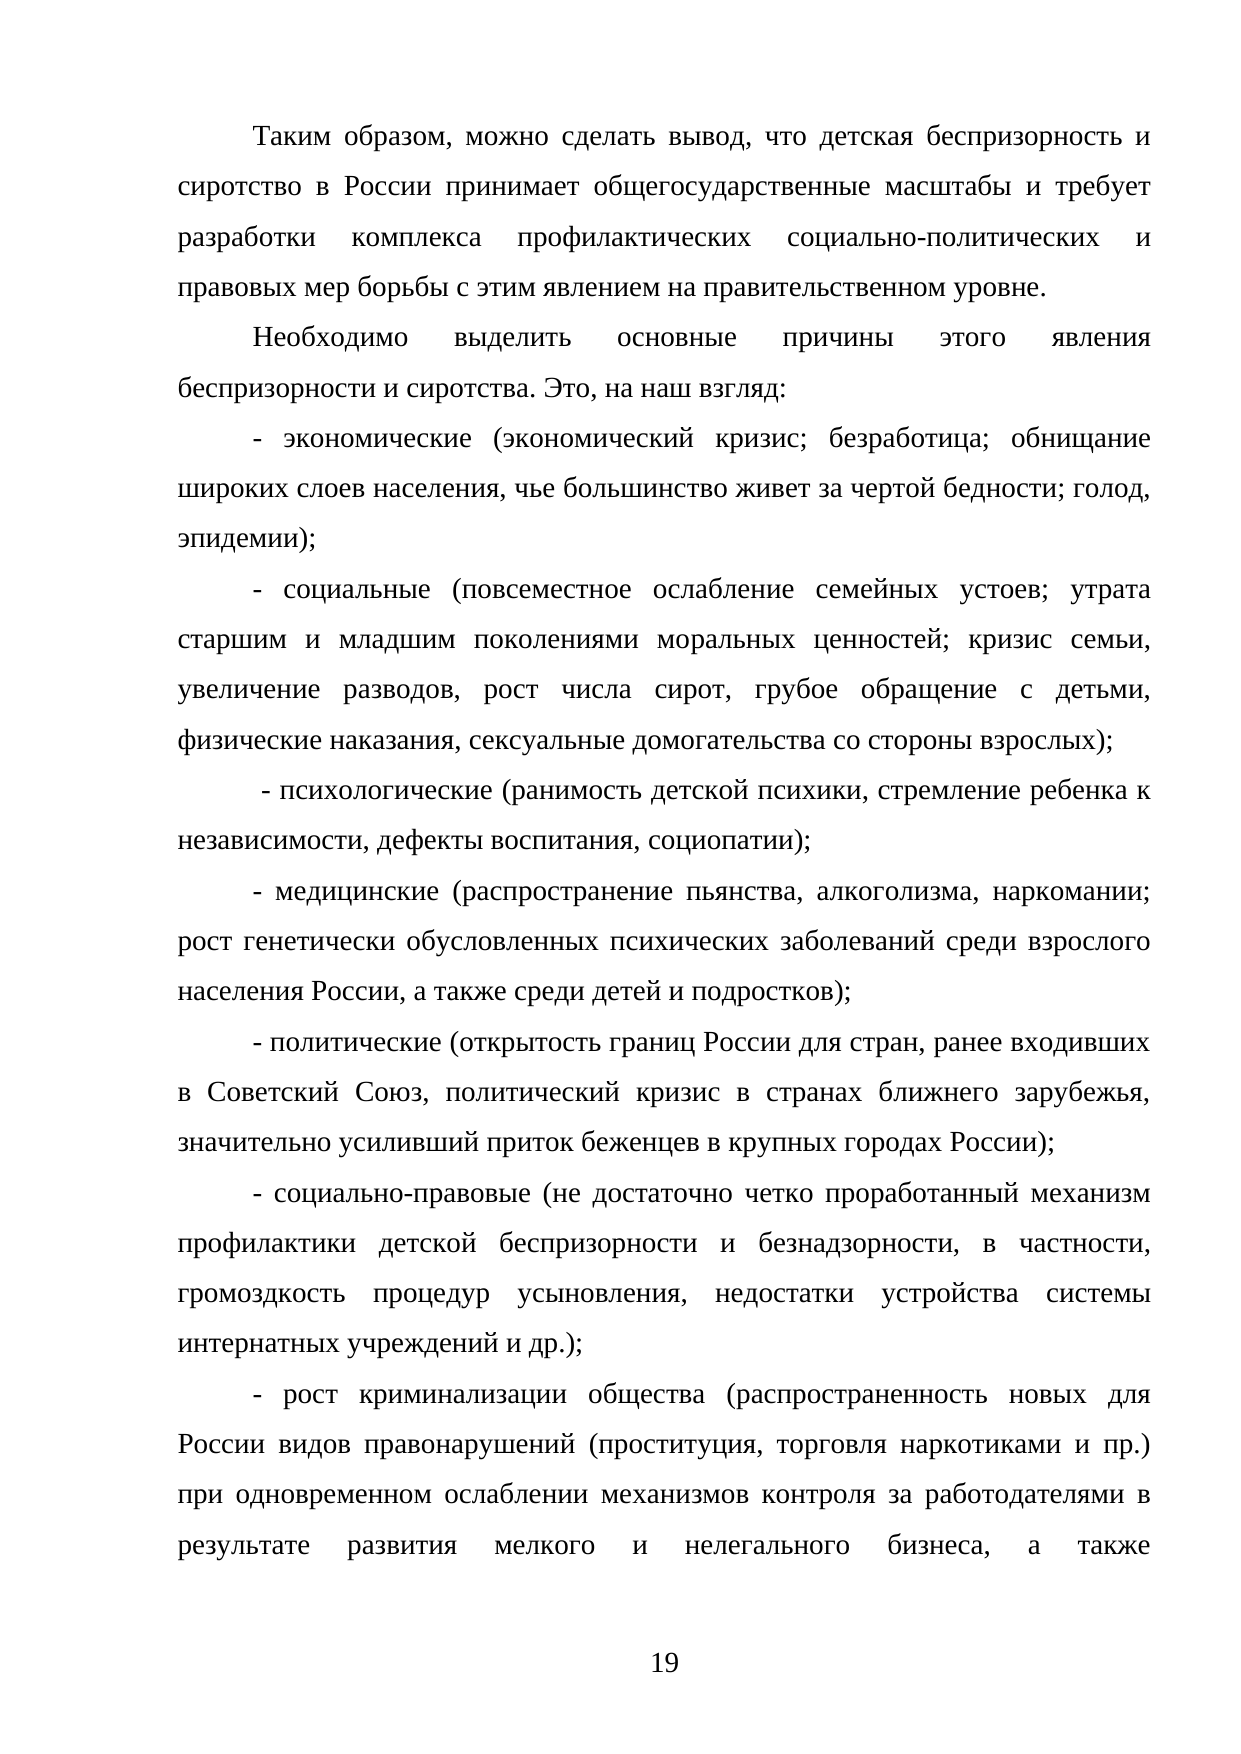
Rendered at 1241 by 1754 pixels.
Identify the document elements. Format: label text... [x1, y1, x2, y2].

text - психологические (ранимость детской психики, стремление ребенка к независимости, дефекты воспитания, социопатии); [177, 772, 1152, 856]
text - медицинские (распространение пьянства, алкоголизма, наркомании; рост генетически обусловленных психических заболеваний среди взрослого населения России, а также среди детей и подростков); [177, 873, 1152, 1007]
text - политические (открытость границ России для стран, ранее входивших в Советский Союз, политический кризис в странах ближнего зарубежья, значительно усиливший приток беженцев в крупных городах России); [177, 1024, 1152, 1158]
text Необходимо выделить основные причины этого явления беспризорности и сиротства. Это, на наш взгляд: [177, 319, 1152, 403]
text Таким образом, можно сделать вывод, что детская беспризорность и сиротство в России принимает общегосударственные масштабы и требует разработки комплекса профилактических социально-политических и правовых мер борьбы с этим явлением на правительственном уровне. [177, 118, 1152, 303]
text - экономические (экономический кризис; безработица; обнищание широких слоев населения, чье большинство живет за чертой бедности; голод, эпидемии); [177, 420, 1152, 554]
text - социально-правовые (не достаточно четко проработанный механизм профилактики детской беспризорности и безнадзорности, в частности, громоздкость процедур усыновления, недостатки устройства системы интернатных учреждений и др.); [177, 1175, 1152, 1359]
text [177, 1376, 1152, 1560]
text - социальные (повсеместное ослабление семейных устоев; утрата старшим и младшим поколениями моральных ценностей; кризис семьи, увеличение разводов, рост числа сирот, грубое обращение с детьми, физические наказания, сексуальные домогательства со стороны взрослых); [177, 571, 1152, 755]
